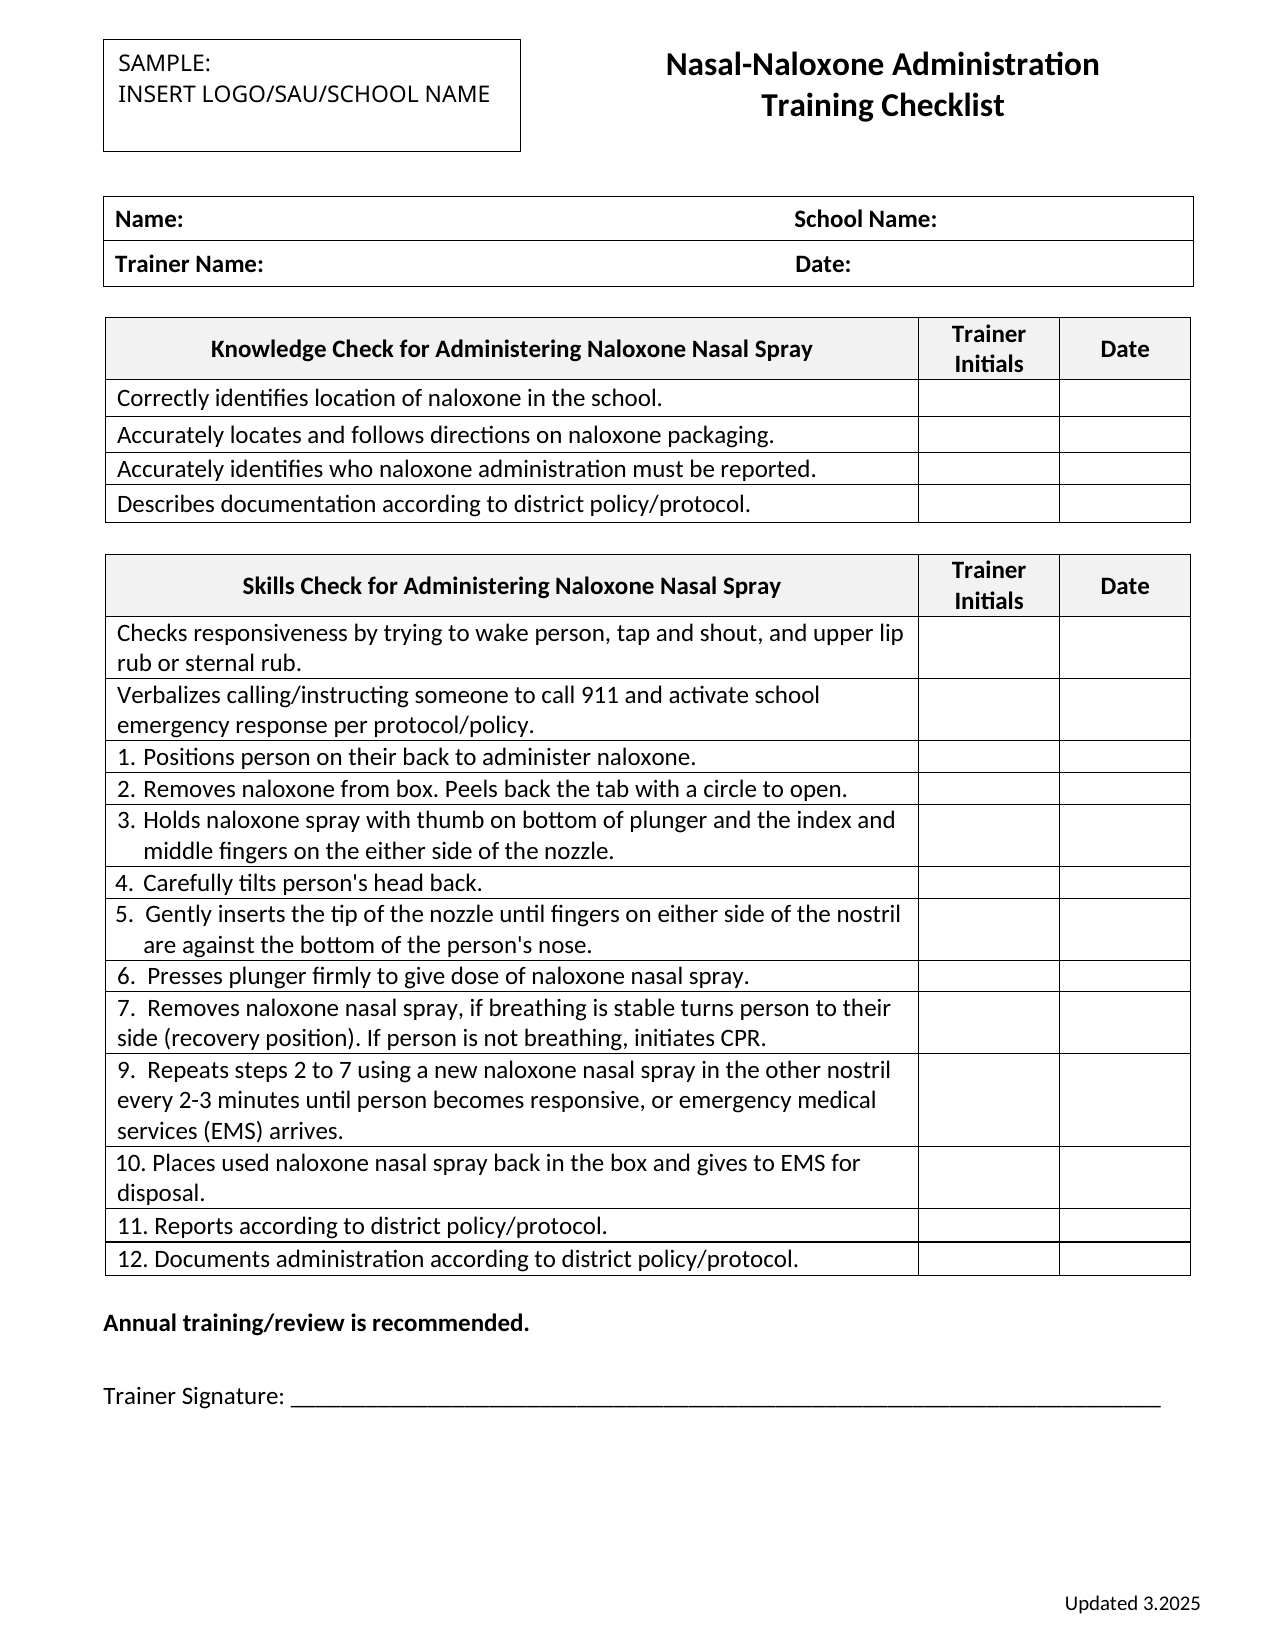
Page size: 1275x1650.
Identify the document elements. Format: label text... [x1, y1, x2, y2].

table_cell [1060, 805, 1190, 866]
table_cell [1060, 773, 1190, 803]
table_cell Accurately identifies who naloxone administration must be reported. [106, 453, 918, 484]
table_cell [919, 741, 1059, 772]
table_cell Holds naloxone spray with thumb on bottom of plunger and the index and middle fingers on the either side of the nozzle. [106, 805, 918, 866]
table_cell [1060, 1209, 1190, 1241]
table_cell Positions person on their back to administer naloxone. [106, 741, 918, 772]
table_header Trainer Initials [919, 555, 1059, 616]
table_cell [1060, 1054, 1190, 1146]
table_cell [919, 992, 1059, 1053]
table_cell [1060, 485, 1190, 522]
table_cell Correctly identifies location of naloxone in the school. [106, 380, 918, 416]
table_cell [919, 1054, 1059, 1146]
table_cell [1060, 867, 1190, 897]
table_cell [1060, 1147, 1190, 1208]
table_cell Describes documentation according to district policy/protocol. [106, 485, 918, 522]
table_cell [1060, 899, 1190, 959]
text Annual training/review is recommended. [103, 1307, 1200, 1337]
table_header Date [1060, 555, 1190, 616]
table_cell Removes naloxone from box. Peels back the tab with a circle to open. [106, 773, 918, 803]
table_cell [919, 485, 1059, 522]
table_cell [919, 1147, 1059, 1208]
table_header Skills Check for Administering Naloxone Nasal Spray [106, 555, 918, 616]
table_cell [1060, 1243, 1190, 1275]
table_cell [1060, 992, 1190, 1053]
table_cell 5. Gently inserts the tip of the nozzle until fingers on either side of the nostril are against the bottom of the person's nose. [106, 899, 918, 959]
table_cell [919, 617, 1059, 678]
table_cell [1060, 961, 1190, 991]
table_cell [919, 1209, 1059, 1241]
table_cell [1060, 741, 1190, 772]
table_cell [919, 867, 1059, 897]
table_cell [919, 805, 1059, 866]
table_cell [919, 380, 1059, 416]
table_header Date [1060, 318, 1190, 379]
table_header Trainer Initials [919, 318, 1059, 379]
table_cell [1060, 453, 1190, 484]
table_cell Carefully tilts person's head back. [106, 867, 918, 897]
table_cell [919, 899, 1059, 959]
table_cell 9. Repeats steps 2 to 7 using a new naloxone nasal spray in the other nostril every 2-3 minutes until person becomes responsive, or emergency medical services (EMS) arrives. [106, 1054, 918, 1146]
table_cell [919, 773, 1059, 803]
table_cell [1060, 679, 1190, 740]
table_cell Verbalizes calling/instructing someone to call 911 and activate school emergency response per protocol/policy. [106, 679, 918, 740]
table_cell [1060, 417, 1190, 452]
table_cell Checks responsiveness by trying to wake person, tap and shout, and upper lip rub or sternal rub. [106, 617, 918, 678]
table_cell [919, 417, 1059, 452]
table_cell Trainer Name: Date: [104, 241, 1193, 286]
table_cell 6. Presses plunger firmly to give dose of naloxone nasal spray. [106, 961, 918, 991]
table_cell [1060, 617, 1190, 678]
table_cell [919, 679, 1059, 740]
table_cell 12. Documents administration according to district policy/protocol. [106, 1243, 918, 1275]
table_cell 10. Places used naloxone nasal spray back in the box and gives to EMS for disposal. [106, 1147, 918, 1208]
table_cell [1060, 380, 1190, 416]
table_cell [919, 961, 1059, 991]
table_cell [919, 453, 1059, 484]
table_cell 11. Reports according to district policy/protocol. [106, 1209, 918, 1241]
table_header Name: School Name: [104, 197, 1193, 240]
text Trainer Signature: ______________________________________________________________________ [103, 1380, 1200, 1411]
table_cell [919, 1243, 1059, 1275]
table_header Knowledge Check for Administering Naloxone Nasal Spray [106, 318, 918, 379]
table_cell Accurately locates and follows directions on naloxone packaging. [106, 417, 918, 452]
table_cell 7. Removes naloxone nasal spray, if breathing is stable turns person to their side (recovery position). If person is not breathing, initiates CPR. [106, 992, 918, 1053]
